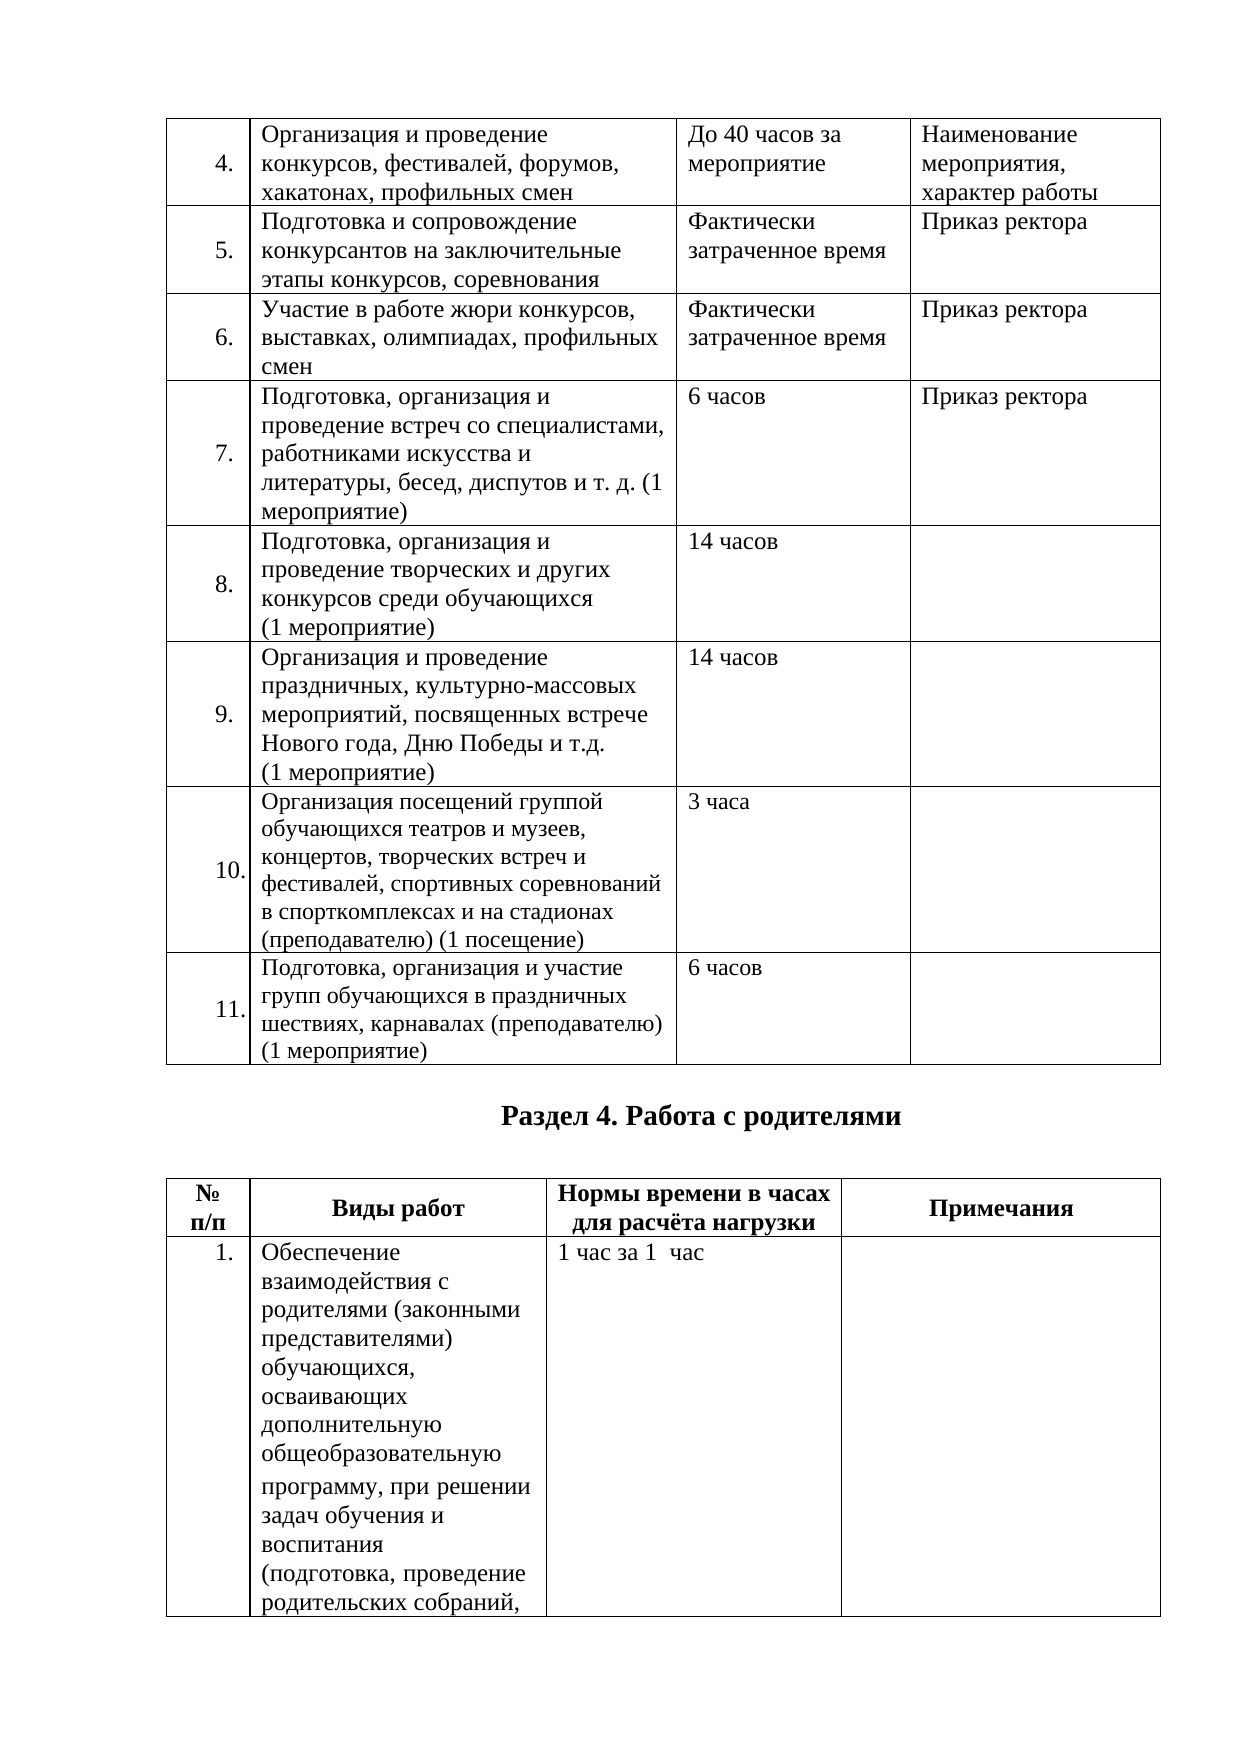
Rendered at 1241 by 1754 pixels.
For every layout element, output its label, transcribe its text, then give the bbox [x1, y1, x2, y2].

table_header № п/п [167, 1179, 249, 1236]
table_cell [842, 1237, 1160, 1616]
table_cell [167, 119, 249, 205]
table_cell Приказ ректора [911, 206, 1160, 293]
table_cell [911, 787, 1160, 952]
table_header Виды работ [251, 1179, 546, 1236]
table_cell Приказ ректора [911, 381, 1160, 525]
table_cell Организация посещений группой обучающихся театров и музеев, концертов, творческих встреч и фестивалей, спортивных соревнований в спорткомплексах и на стадионах (преподавателю) (1 посещение) [251, 787, 676, 952]
table_cell [167, 953, 249, 1064]
table_cell [911, 953, 1160, 1064]
table_cell До 40 часов за мероприятие [677, 119, 910, 205]
table_cell Приказ ректора [911, 294, 1160, 380]
table_cell 1 час за 1 час [547, 1237, 841, 1616]
text Раздел 4. Работа с родителями [177, 1098, 1152, 1132]
table_cell [167, 381, 249, 525]
table_cell Фактически затраченное время [677, 294, 910, 380]
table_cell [251, 1237, 546, 1616]
table_cell [167, 526, 249, 641]
table_cell 14 часов [677, 526, 910, 641]
table_cell [167, 642, 249, 786]
table_cell [167, 1237, 249, 1616]
table_header Нормы времени в часах для расчёта нагрузки [547, 1179, 841, 1236]
table_cell [167, 787, 249, 952]
table_cell [167, 294, 249, 380]
table_cell 14 часов [677, 642, 910, 786]
table_cell Организация и проведение праздничных, культурно-массовых мероприятий, посвященных встрече Нового года, Дню Победы и т.д. (1 мероприятие) [251, 642, 676, 786]
table_cell Участие в работе жюри конкурсов, выставках, олимпиадах, профильных смен [251, 294, 676, 380]
table_cell 6 часов [677, 953, 910, 1064]
table_header Примечания [842, 1179, 1160, 1236]
table_cell [911, 642, 1160, 786]
table_cell Подготовка, организация и участие групп обучающихся в праздничных шествиях, карнавалах (преподавателю) (1 мероприятие) [251, 953, 676, 1064]
table_cell Подготовка, организация и проведение встреч со специалистами, работниками искусства и литературы, бесед, диспутов и т. д. (1 мероприятие) [251, 381, 676, 525]
table_cell [167, 206, 249, 293]
table_cell Организация и проведение конкурсов, фестивалей, форумов, хакатонах, профильных смен [251, 119, 676, 205]
table_cell Подготовка, организация и проведение творческих и других конкурсов среди обучающихся (1 мероприятие) [251, 526, 676, 641]
table_cell Подготовка и сопровождение конкурсантов на заключительные этапы конкурсов, соревнования [251, 206, 676, 293]
table_cell 6 часов [677, 381, 910, 525]
table_cell Фактически затраченное время [677, 206, 910, 293]
table_cell Наименование мероприятия, характер работы [911, 119, 1160, 205]
table_cell [911, 526, 1160, 641]
table_cell 3 часа [677, 787, 910, 952]
